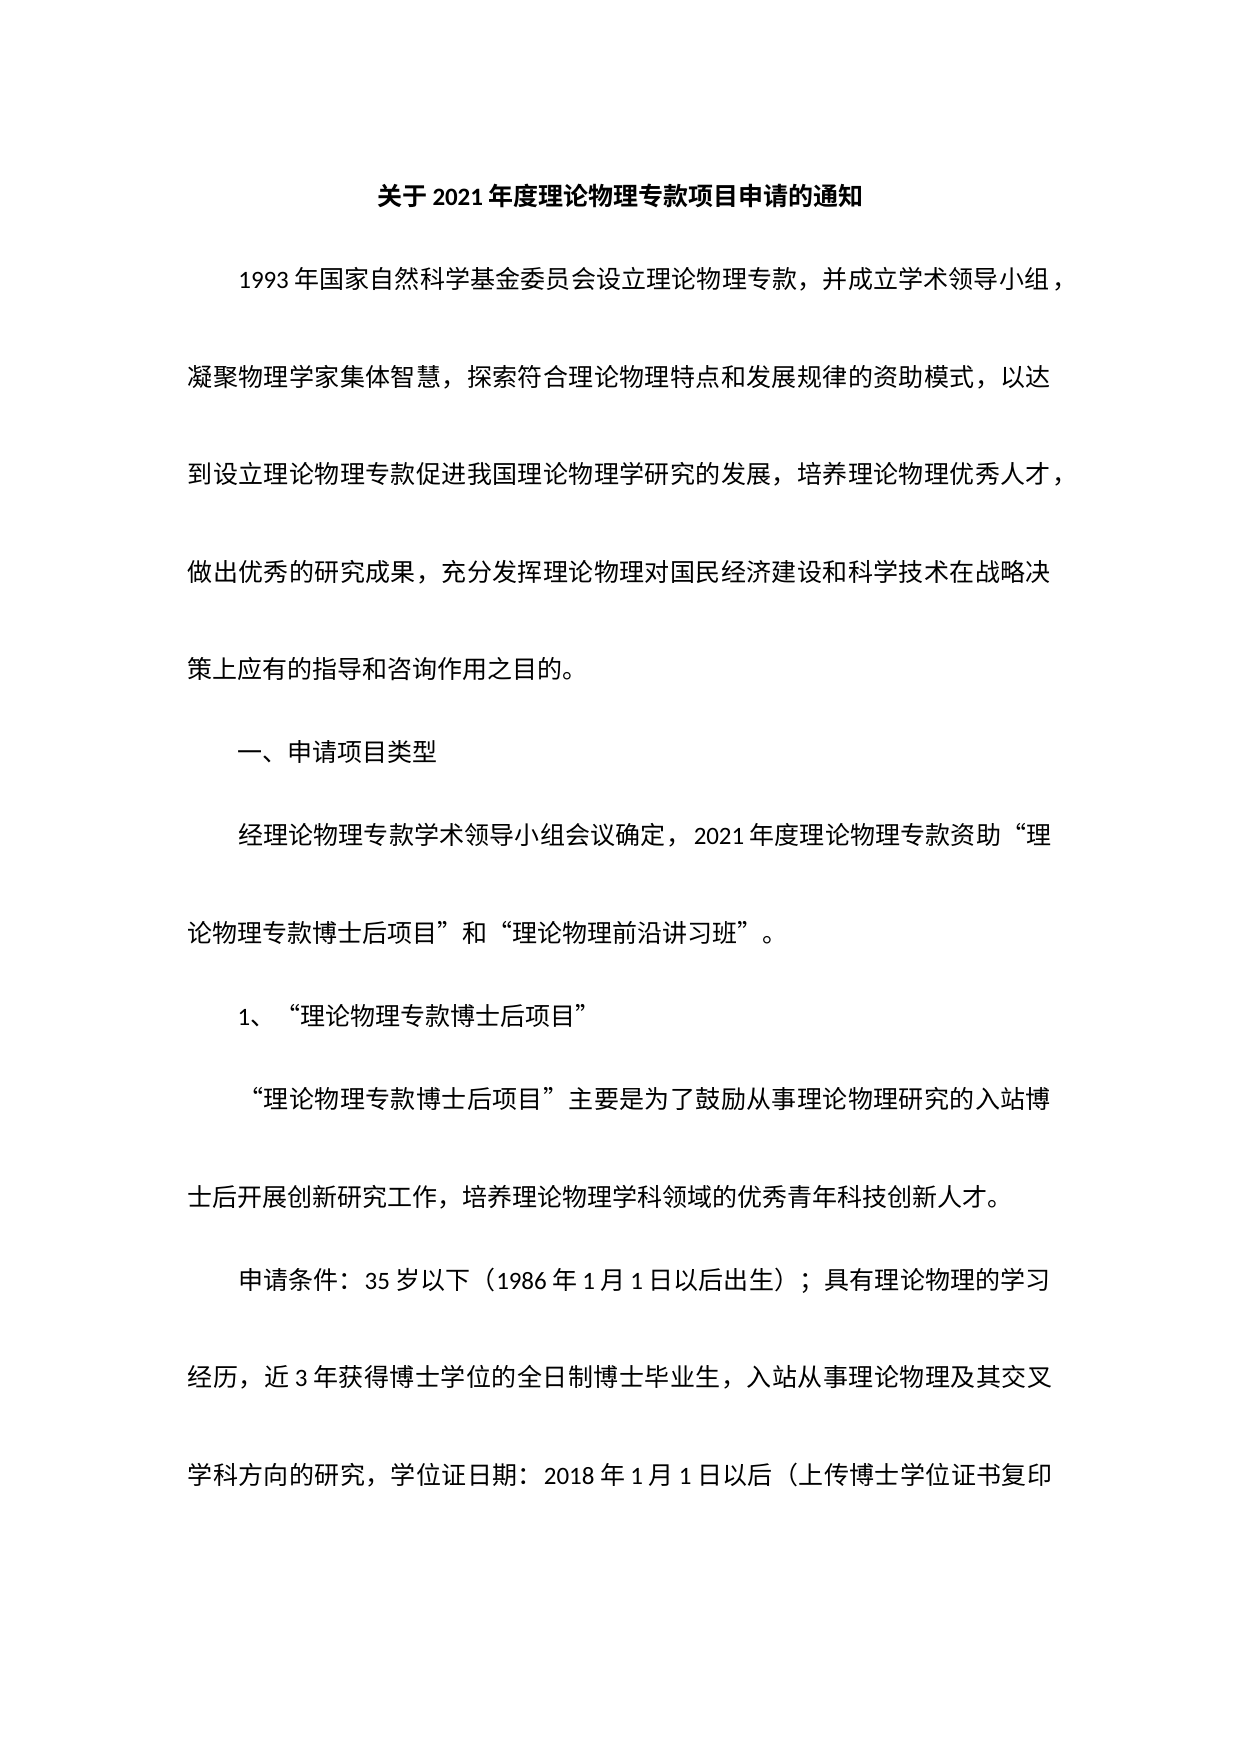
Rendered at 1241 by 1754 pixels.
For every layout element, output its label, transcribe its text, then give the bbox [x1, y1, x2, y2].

text 1993年国家自然科学基金委员会设立理论物理专款，并成立学术领导小组，凝聚物理学家集体智慧，探索符合理论物理特点和发展规律的资助模式，以达到设立理论物理专款促进我国理论物理学研究的发展，培养理论物理优秀人才，做出优秀的研究成果，充分发挥理论物理对国民经济建设和科学技术在战略决策上应有的指导和咨询作用之目的。 [187, 245, 1053, 700]
text 1、“理论物理专款博士后项目” [187, 982, 1053, 1047]
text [187, 1246, 1053, 1506]
text “理论物理专款博士后项目”主要是为了鼓励从事理论物理研究的入站博士后开展创新研究工作，培养理论物理学科领域的优秀青年科技创新人才。 [187, 1065, 1053, 1228]
text 一、申请项目类型 [187, 718, 1053, 783]
text 经理论物理专款学术领导小组会议确定，2021年度理论物理专款资助“理论物理专款博士后项目”和“理论物理前沿讲习班”。 [187, 801, 1053, 964]
text 关于2021年度理论物理专款项目申请的通知 [187, 162, 1053, 227]
